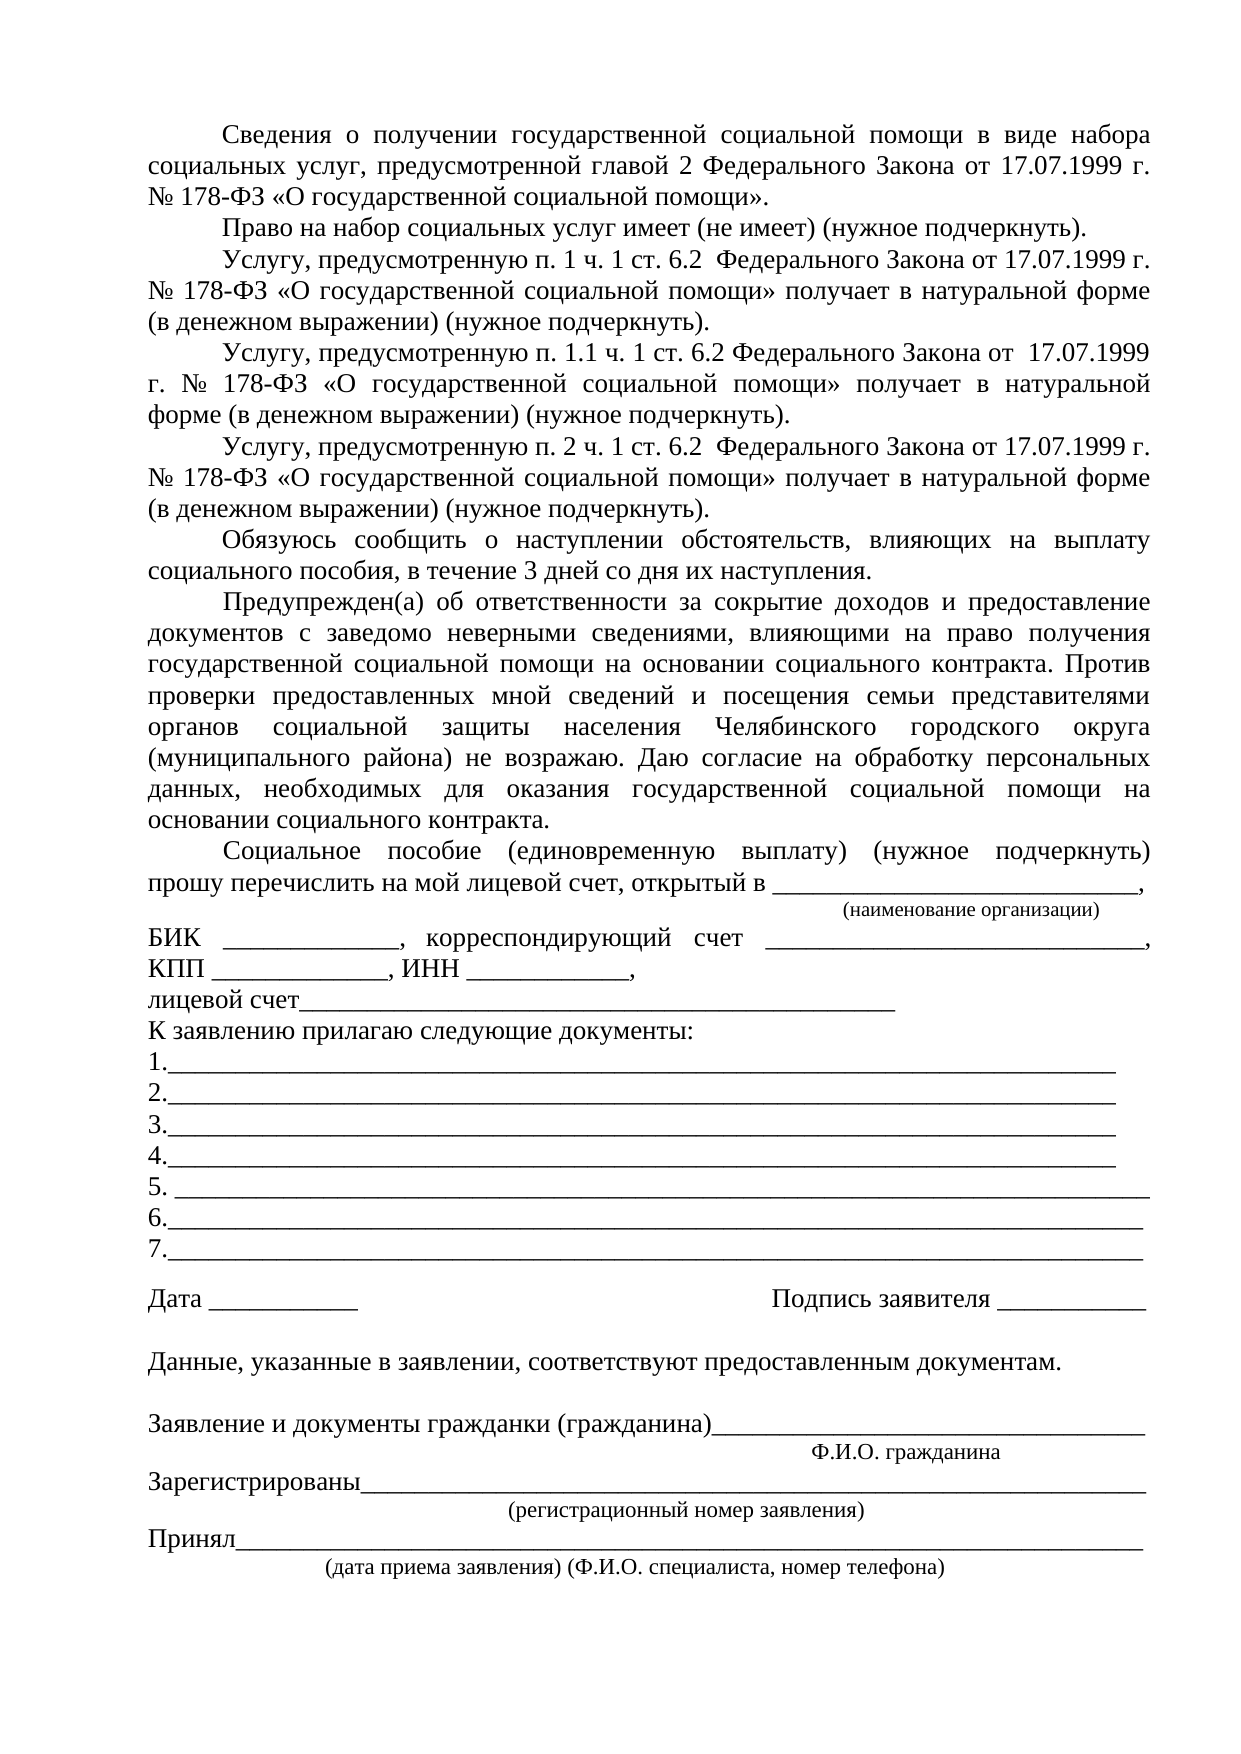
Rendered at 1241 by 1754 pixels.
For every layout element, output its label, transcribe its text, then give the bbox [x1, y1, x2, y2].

text 5. ________________________________________________________________________ [148, 1170, 1152, 1201]
text К заявлению прилагаю следующие документы: [148, 1014, 1152, 1045]
text Ф.И.О. гражданина [148, 1438, 1152, 1465]
text 3.______________________________________________________________________ [148, 1108, 1152, 1139]
text (наименование организации) [738, 897, 1152, 921]
text Заявление и документы гражданки (гражданина)________________________________ [148, 1407, 1152, 1438]
text Сведения о получении государственной социальной помощи в виде набора социальных услуг, предусмотренной главой 2 Федерального Закона от 17.07.1999 г. № 178-ФЗ «О государственной социальной помощи». [148, 118, 1152, 212]
text 2.______________________________________________________________________ [148, 1077, 1152, 1108]
text Услугу, предусмотренную п. 1 ч. 1 ст. 6.2 Федерального Закона от 17.07.1999 г. № 178-ФЗ «О государственной социальной помощи» получает в натуральной форме (в денежном выражении) (нужное подчеркнуть). [148, 243, 1152, 336]
text БИК _____________, корреспондирующий счет ____________________________, КПП _____________, ИНН ____________, [148, 921, 1152, 983]
text Социальное пособие (единовременную выплату) (нужное подчеркнуть) прошу перечислить на мой лицевой счет, открытый в ___________________________, [148, 834, 1152, 897]
text 4.______________________________________________________________________ [148, 1139, 1152, 1170]
text 1.______________________________________________________________________ [148, 1045, 1152, 1077]
text Предупрежден(а) об ответственности за сокрытие доходов и предоставление документов с заведомо неверными сведениями, влияющими на право получения государственной социальной помощи на основании социального контракта. Против проверки предоставленных мной сведений и посещения семьи представителями органов социальной защиты населения Челябинского городского округа (муниципального района) не возражаю. Даю согласие на обработку персональных данных, необходимых для оказания государственной социальной помощи на основании социального контракта. [148, 585, 1152, 834]
text (регистрационный номер заявления) [148, 1496, 1152, 1522]
text Услугу, предусмотренную п. 1.1 ч. 1 ст. 6.2 Федерального Закона от 17.07.1999 г. № 178-ФЗ «О государственной социальной помощи» получает в натуральной форме (в денежном выражении) (нужное подчеркнуть). [148, 336, 1152, 429]
text Принял___________________________________________________________________ [148, 1522, 1152, 1553]
text Дата ___________ Подпись заявителя ___________ [148, 1283, 1152, 1314]
text Данные, указанные в заявлении, соответствуют предоставленным документам. [148, 1345, 1152, 1376]
text Зарегистрированы__________________________________________________________ [148, 1465, 1152, 1496]
text Право на набор социальных услуг имеет (не имеет) (нужное подчеркнуть). [148, 212, 1152, 243]
text 6.________________________________________________________________________7.________________________________________________________________________ [148, 1201, 1152, 1263]
text Обязуюсь сообщить о наступлении обстоятельств, влияющих на выплату социального пособия, в течение 3 дней со дня их наступления. [148, 523, 1152, 585]
text Услугу, предусмотренную п. 2 ч. 1 ст. 6.2 Федерального Закона от 17.07.1999 г. № 178-ФЗ «О государственной социальной помощи» получает в натуральной форме (в денежном выражении) (нужное подчеркнуть). [148, 429, 1152, 523]
text лицевой счет____________________________________________ [148, 983, 1152, 1014]
text (дата приема заявления) (Ф.И.О. специалиста, номер телефона) [148, 1553, 1152, 1580]
